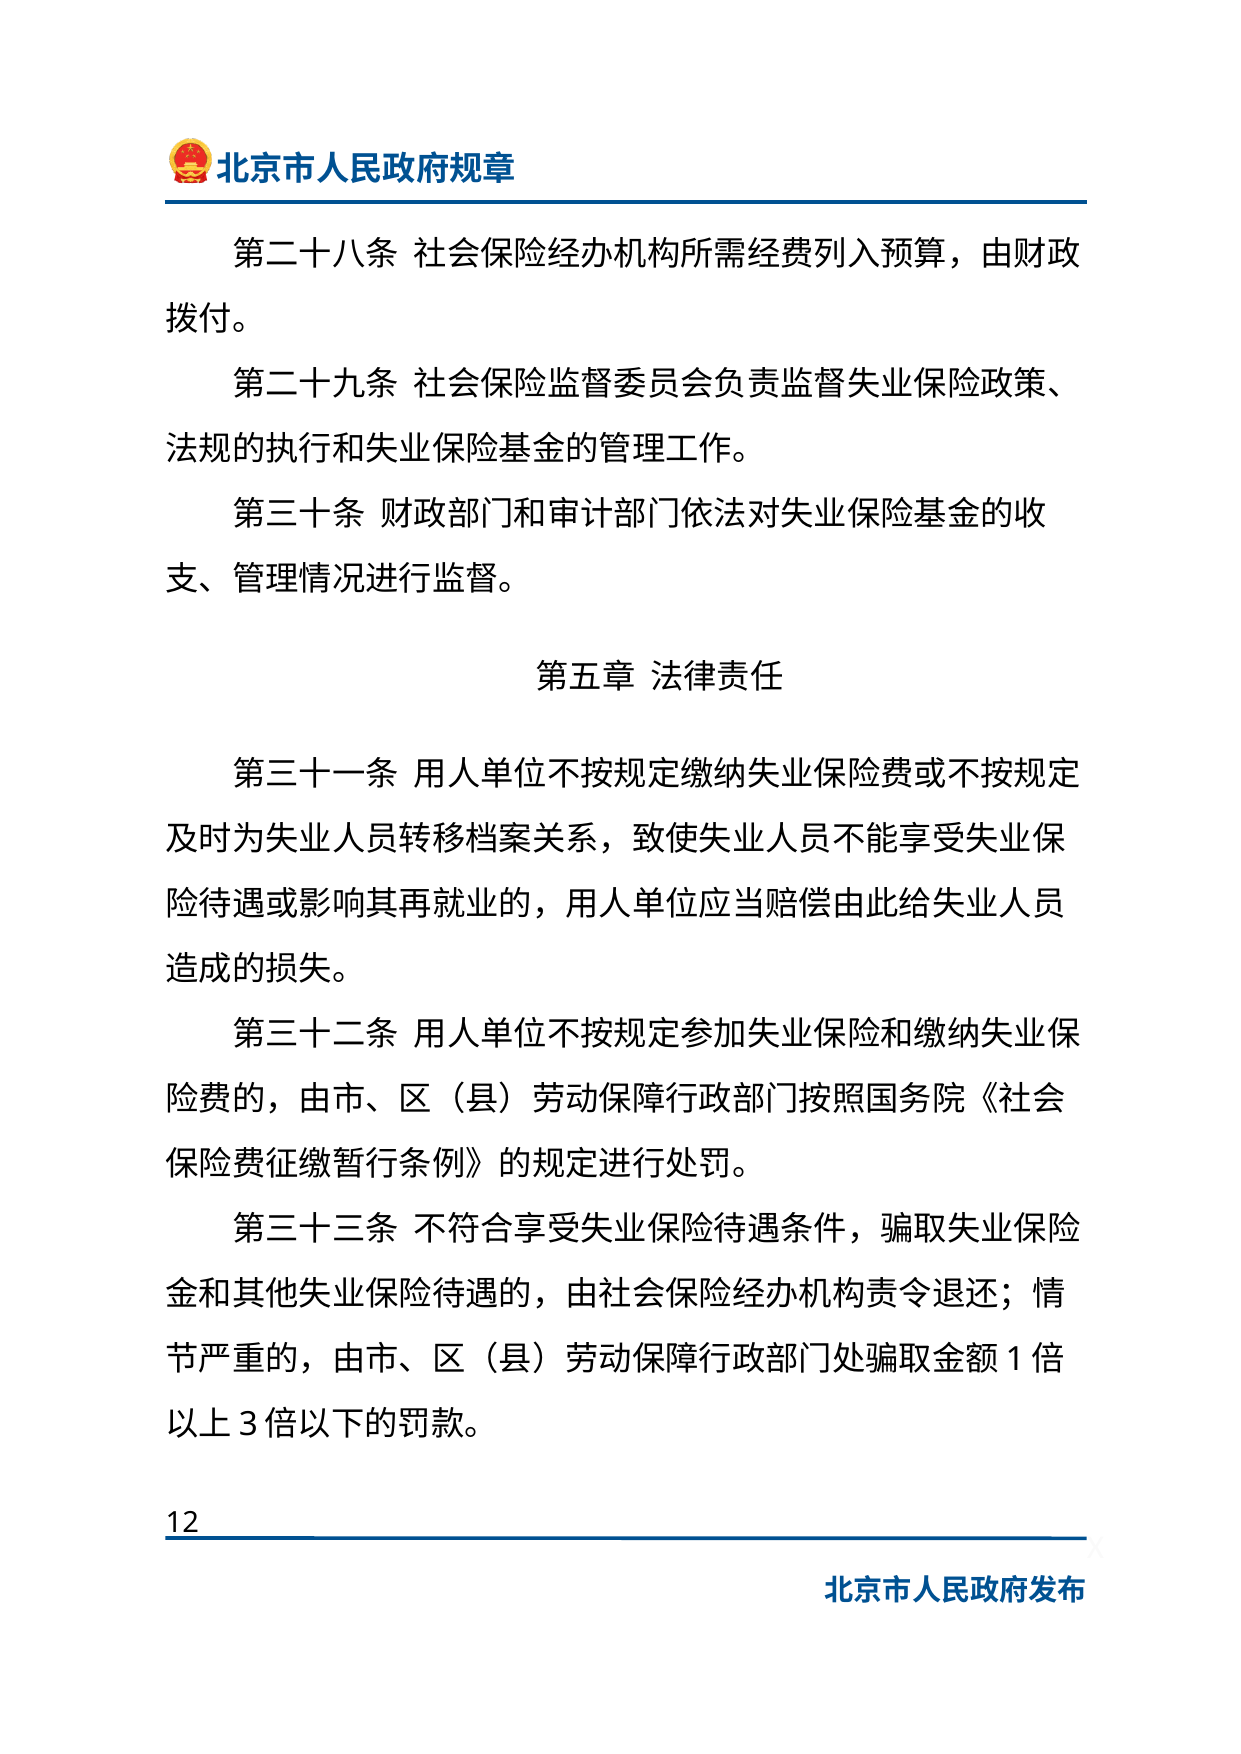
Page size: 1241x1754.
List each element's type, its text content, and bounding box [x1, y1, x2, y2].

text 第三十条 财政部门和审计部门依法对失业保险基金的收支、管理情况进行监督。 [165, 479, 1087, 609]
text 第三十三条 不符合享受失业保险待遇条件，骗取失业保险金和其他失业保险待遇的，由社会保险经办机构责令退还；情节严重的，由市、区（县）劳动保障行政部门处骗取金额1倍以上3倍以下的罚款。 [165, 1194, 1087, 1454]
picture [165, 136, 216, 187]
text 第三十一条 用人单位不按规定缴纳失业保险费或不按规定及时为失业人员转移档案关系，致使失业人员不能享受失业保险待遇或影响其再就业的，用人单位应当赔偿由此给失业人员造成的损失。 [165, 739, 1087, 999]
text 第五章 法律责任 [165, 641, 1087, 706]
text 第二十九条 社会保险监督委员会负责监督失业保险政策、法规的执行和失业保险基金的管理工作。 [165, 349, 1087, 479]
text 第二十八条 社会保险经办机构所需经费列入预算，由财政拨付。 [165, 219, 1087, 349]
text 第三十二条 用人单位不按规定参加失业保险和缴纳失业保险费的，由市、区（县）劳动保障行政部门按照国务院《社会保险费征缴暂行条例》的规定进行处罚。 [165, 999, 1087, 1194]
